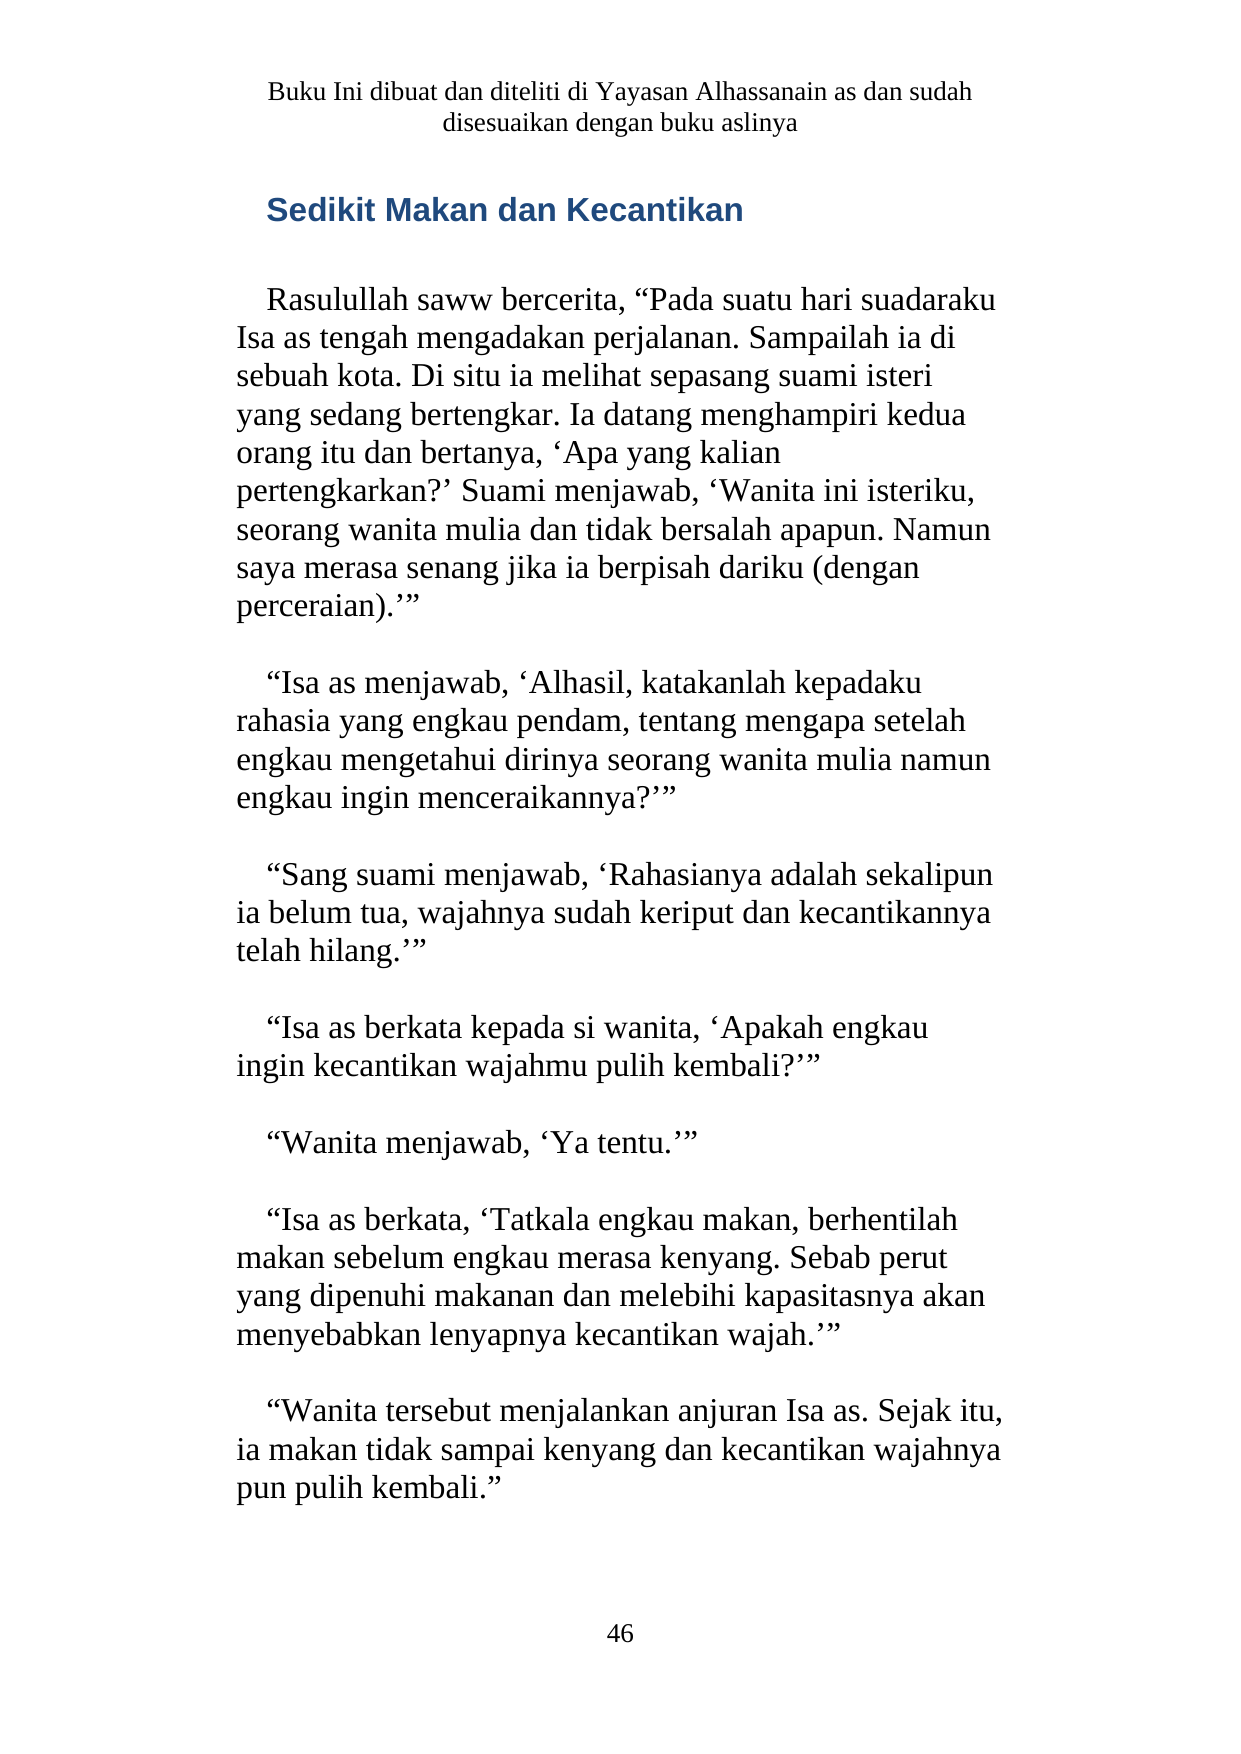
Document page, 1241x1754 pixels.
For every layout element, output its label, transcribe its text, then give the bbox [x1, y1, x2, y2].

subtitle Sedikit Makan dan Kecantikan [236, 190, 1004, 228]
text “Sang suami menjawab, ‘Rahasianya adalah sekalipun ia belum tua, wajahnya sudah keriput dan kecantikannya telah hilang.’” [236, 854, 1004, 969]
text “Isa as berkata, ‘Tatkala engkau makan, berhentilah makan sebelum engkau merasa kenyang. Sebab perut yang dipenuhi makanan dan melebihi kapasitasnya akan menyebabkan lenyapnya kecantikan wajah.’” [236, 1199, 1004, 1352]
text Rasulullah saww bercerita, “Pada suatu hari suadaraku Isa as tengah mengadakan perjalanan. Sampailah ia di sebuah kota. Di situ ia melihat sepasang suami isteri yang sedang bertengkar. Ia datang menghampiri kedua orang itu dan bertanya, ‘Apa yang kalian pertengkarkan?’ Suami menjawab, ‘Wanita ini isteriku, seorang wanita mulia dan tidak bersalah apapun. Namun saya merasa senang jika ia berpisah dariku (dengan perceraian).’” [236, 279, 1004, 624]
text “Isa as berkata kepada si wanita, ‘Apakah engkau ingin kecantikan wajahmu pulih kembali?’” [236, 1007, 1004, 1084]
text “Wanita tersebut menjalankan anjuran Isa as. Sejak itu, ia makan tidak sampai kenyang dan kecantikan wajahnya pun pulih kembali.” [236, 1391, 1004, 1506]
text “Wanita menjawab, ‘Ya tentu.’” [236, 1122, 1004, 1161]
text “Isa as menjawab, ‘Alhasil, katakanlah kepadaku rahasia yang engkau pendam, tentang mengapa setelah engkau mengetahui dirinya seorang wanita mulia namun engkau ingin menceraikannya?’” [236, 662, 1004, 816]
